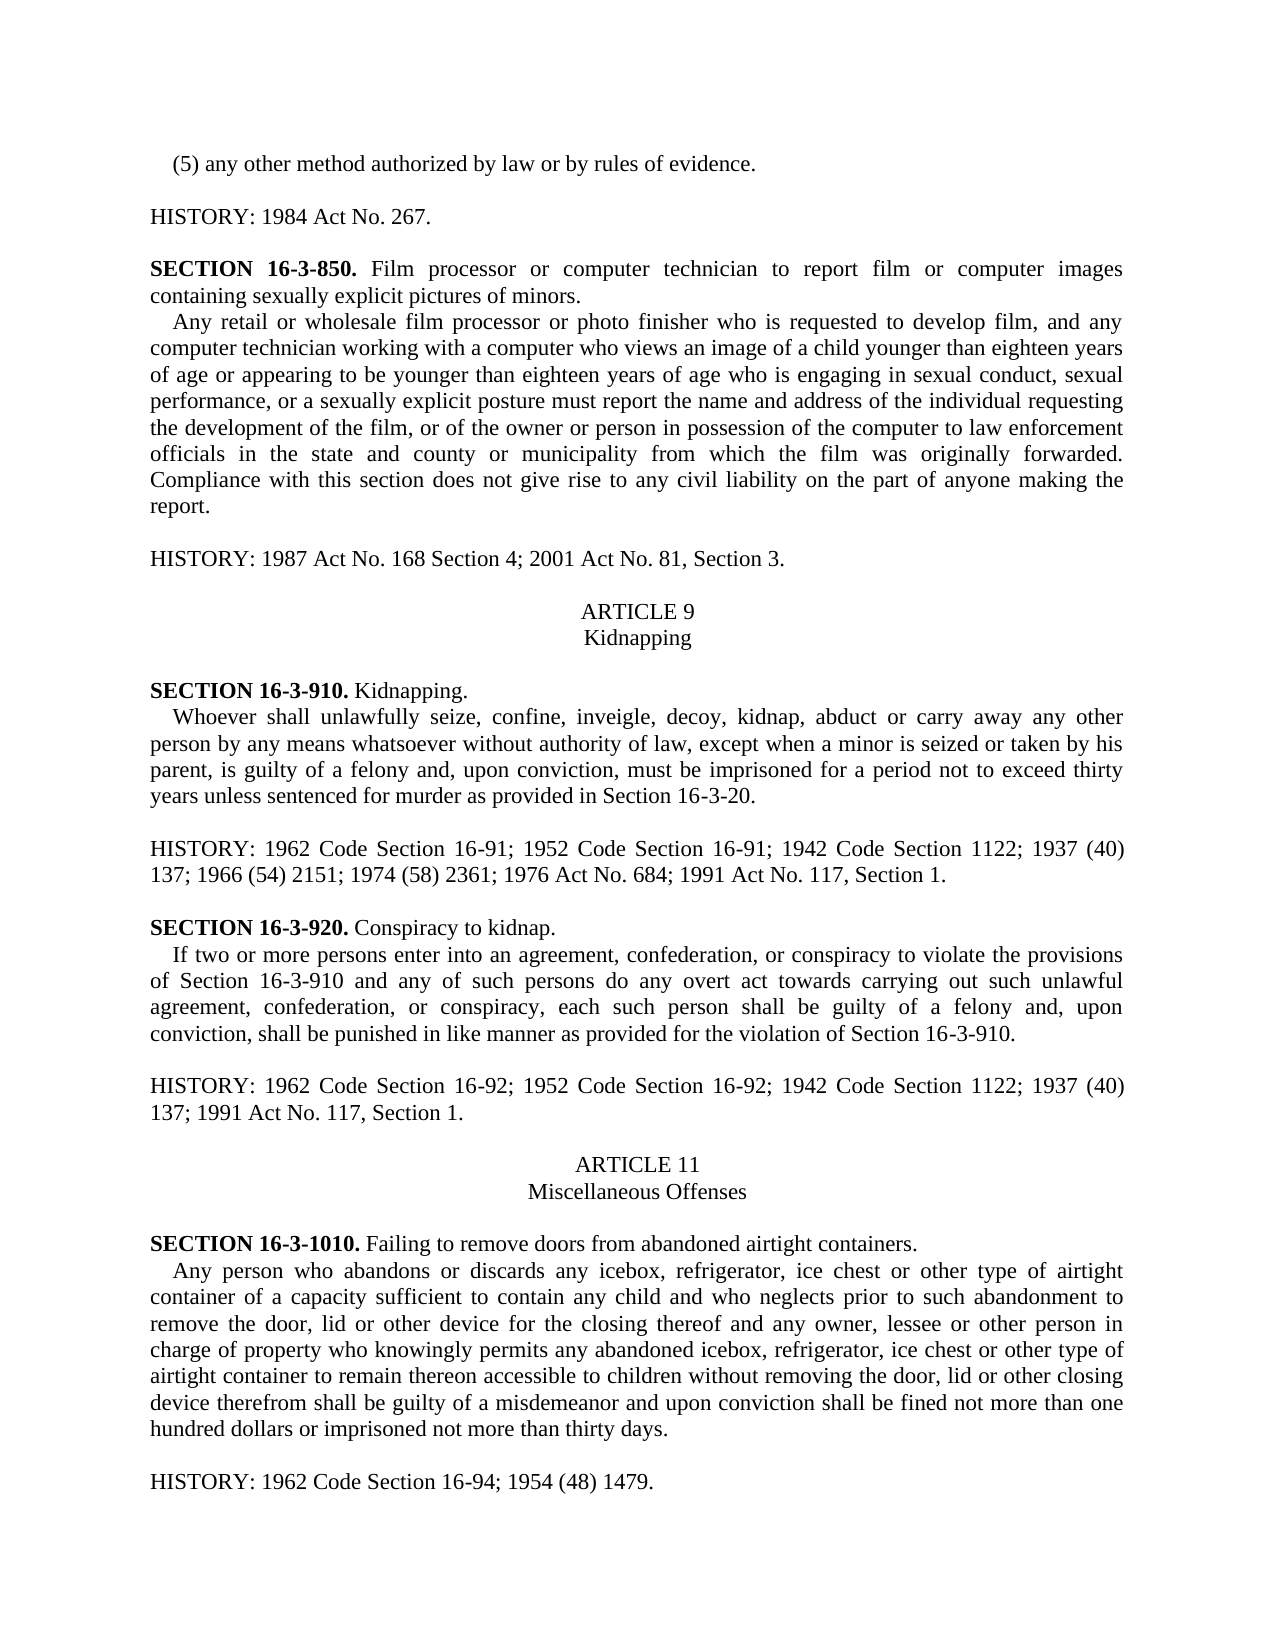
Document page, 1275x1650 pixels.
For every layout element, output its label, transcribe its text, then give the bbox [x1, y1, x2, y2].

text SECTION 16-3-910. Kidnapping. [150, 677, 1125, 703]
text Any retail or wholesale film processor or photo finisher who is requested to develop film, and any computer technician working with a computer who views an image of a child younger than eighteen years of age or appearing to be younger than eighteen years of age who is engaging in sexual conduct, sexual performance, or a sexually explicit posture must report the name and address of the individual requesting the development of the film, or of the owner or person in possession of the computer to law enforcement officials in the state and county or municipality from which the film was originally forwarded. Compliance with this section does not give rise to any civil liability on the part of anyone making the report. [150, 308, 1125, 519]
text (5) any other method authorized by law or by rules of evidence. [150, 150, 1125, 176]
text SECTION 16-3-850. Film processor or computer technician to report film or computer images containing sexually explicit pictures of minors. [150, 255, 1125, 308]
text ARTICLE 11 [150, 1151, 1125, 1178]
text Miscellaneous Offenses [150, 1178, 1125, 1204]
text HISTORY: 1962 Code Section 16-92; 1952 Code Section 16-92; 1942 Code Section 1122; 1937 (40) 137; 1991 Act No. 117, Section 1. [150, 1072, 1125, 1125]
text ARTICLE 9 [150, 598, 1125, 624]
text Kidnapping [150, 624, 1125, 651]
text SECTION 16-3-920. Conspiracy to kidnap. [150, 914, 1125, 941]
text HISTORY: 1962 Code Section 16-94; 1954 (48) 1479. [150, 1468, 1125, 1494]
text HISTORY: 1987 Act No. 168 Section 4; 2001 Act No. 81, Section 3. [150, 545, 1125, 572]
text Whoever shall unlawfully seize, confine, inveigle, decoy, kidnap, abduct or carry away any other person by any means whatsoever without authority of law, except when a minor is seized or taken by his parent, is guilty of a felony and, upon conviction, must be imprisoned for a period not to exceed thirty years unless sentenced for murder as provided in Section 16-3-20. [150, 703, 1125, 809]
text If two or more persons enter into an agreement, confederation, or conspiracy to violate the provisions of Section 16-3-910 and any of such persons do any overt act towards carrying out such unlawful agreement, confederation, or conspiracy, each such person shall be guilty of a felony and, upon conviction, shall be punished in like manner as provided for the violation of Section 16-3-910. [150, 941, 1125, 1046]
text Any person who abandons or discards any icebox, refrigerator, ice chest or other type of airtight container of a capacity sufficient to contain any child and who neglects prior to such abandonment to remove the door, lid or other device for the closing thereof and any owner, lessee or other person in charge of property who knowingly permits any abandoned icebox, refrigerator, ice chest or other type of airtight container to remain thereon accessible to children without removing the door, lid or other closing device therefrom shall be guilty of a misdemeanor and upon conviction shall be fined not more than one hundred dollars or imprisoned not more than thirty days. [150, 1257, 1125, 1441]
text HISTORY: 1984 Act No. 267. [150, 203, 1125, 229]
text HISTORY: 1962 Code Section 16-91; 1952 Code Section 16-91; 1942 Code Section 1122; 1937 (40) 137; 1966 (54) 2151; 1974 (58) 2361; 1976 Act No. 684; 1991 Act No. 117, Section 1. [150, 835, 1125, 888]
text SECTION 16-3-1010. Failing to remove doors from abandoned airtight containers. [150, 1231, 1125, 1257]
